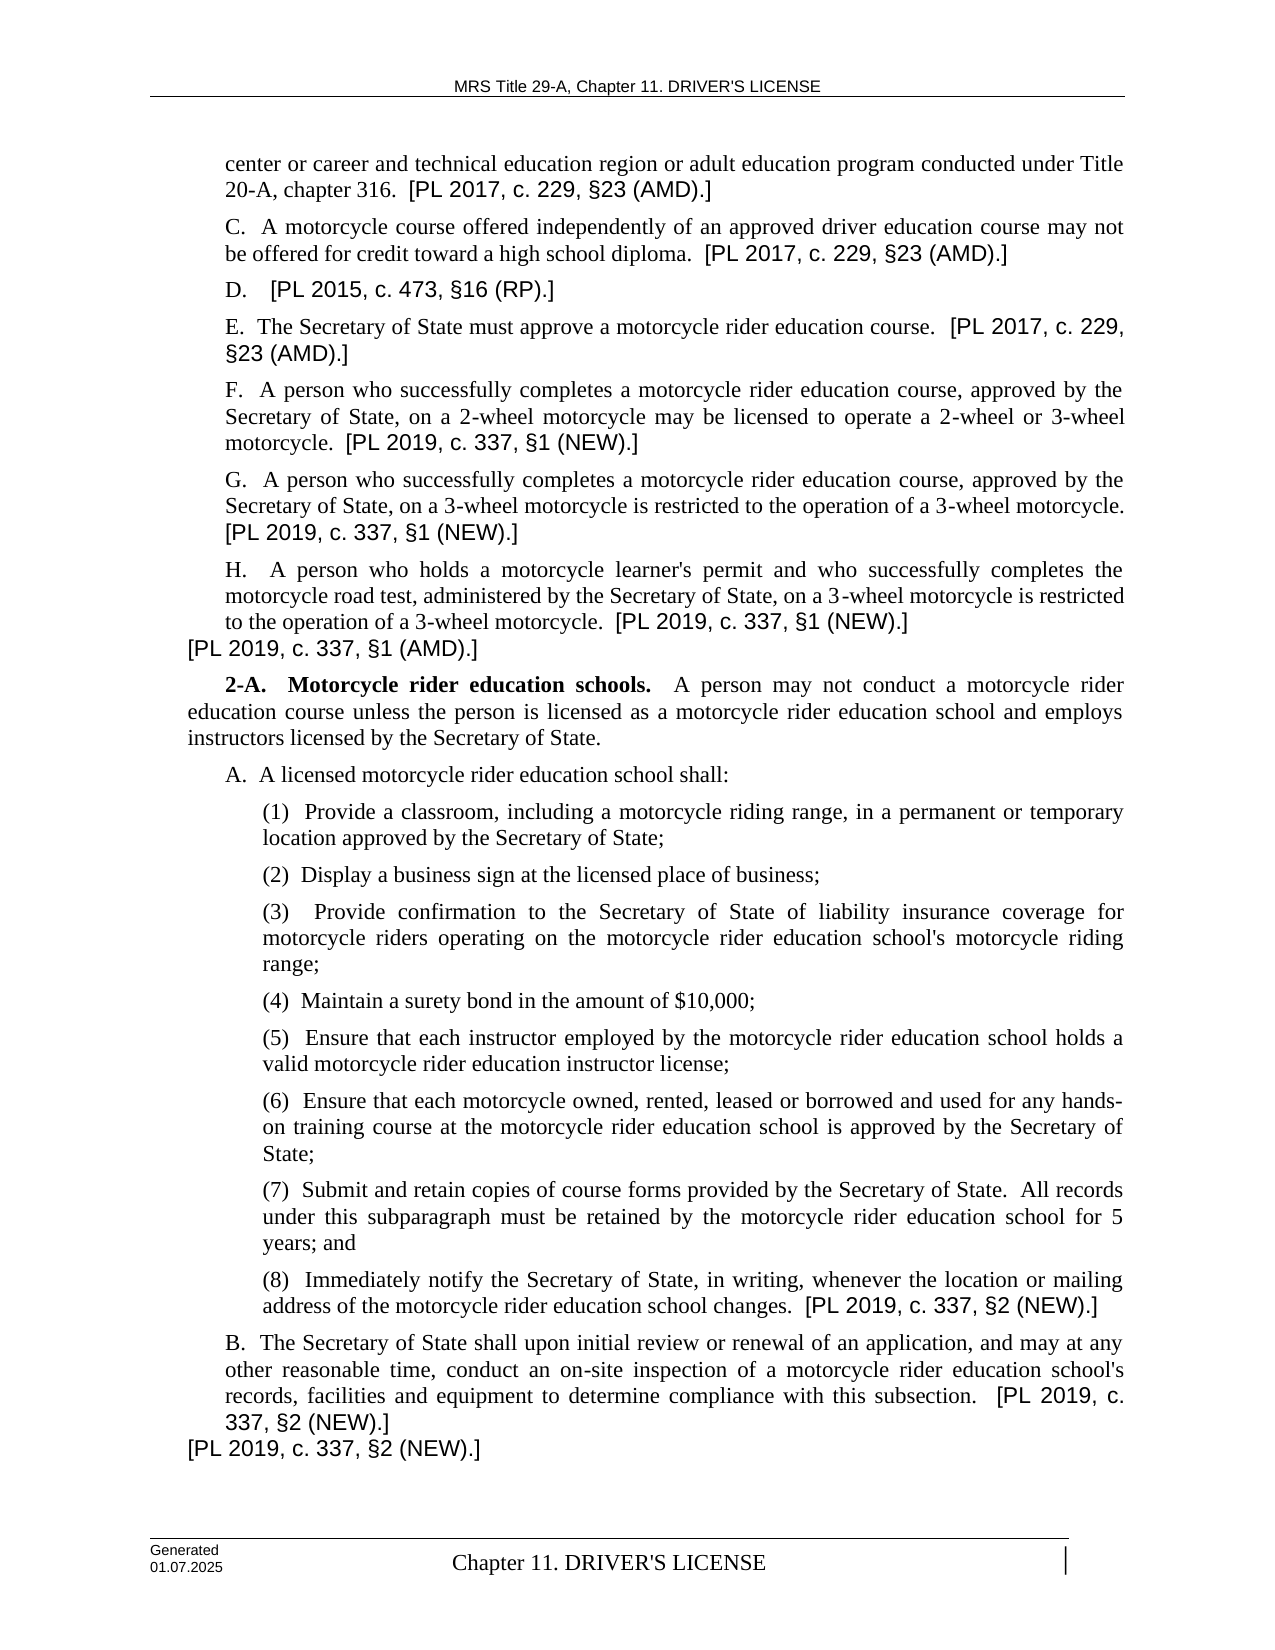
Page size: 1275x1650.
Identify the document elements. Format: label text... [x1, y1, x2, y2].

text B. The Secretary of State shall upon initial review or renewal of an application, and may at any other reasonable time, conduct an on‑site inspection of a motorcycle rider education school's records, facilities and equipment to determine compliance with this subsection. [PL 2019, c. 337, §2 (NEW).] [225, 1329, 1125, 1435]
text (4) Maintain a surety bond in the amount of $10,000; [262, 987, 1125, 1013]
text D. [PL 2015, c. 473, §16 (RP).] [225, 276, 1125, 303]
text C. A motorcycle course offered independently of an approved driver education course may not be offered for credit toward a high school diploma. [PL 2017, c. 229, §23 (AMD).] [225, 213, 1125, 266]
text (6) Ensure that each motorcycle owned, rented, leased or borrowed and used for any hands-on training course at the motorcycle rider education school is approved by the Secretary of State; [262, 1087, 1125, 1166]
text E. The Secretary of State must approve a motorcycle rider education course. [PL 2017, c. 229, §23 (AMD).] [225, 313, 1125, 366]
text F. A person who successfully completes a motorcycle rider education course, approved by the Secretary of State, on a 2‑wheel motorcycle may be licensed to operate a 2‑wheel or 3‑wheel motorcycle. [PL 2019, c. 337, §1 (NEW).] [225, 377, 1125, 456]
text (7) Submit and retain copies of course forms provided by the Secretary of State. All records under this subparagraph must be retained by the motorcycle rider education school for 5 years; and [262, 1177, 1125, 1256]
text H. A person who holds a motorcycle learner's permit and who successfully completes the motorcycle road test, administered by the Secretary of State, on a 3‑wheel motorcycle is restricted to the operation of a 3‑wheel motorcycle. [PL 2019, c. 337, §1 (NEW).] [225, 556, 1125, 635]
text A. A licensed motorcycle rider education school shall: [225, 761, 1125, 787]
text 2-A. Motorcycle rider education schools. A person may not conduct a motorcycle rider education course unless the person is licensed as a motorcycle rider education school and employs instructors licensed by the Secretary of State. [187, 672, 1125, 751]
text (8) Immediately notify the Secretary of State, in writing, whenever the location or mailing address of the motorcycle rider education school changes. [PL 2019, c. 337, §2 (NEW).] [262, 1266, 1125, 1319]
text (1) Provide a classroom, including a motorcycle riding range, in a permanent or temporary location approved by the Secretary of State; [262, 798, 1125, 851]
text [225, 150, 1125, 203]
text [PL 2019, c. 337, §2 (NEW).] [187, 1435, 1125, 1461]
text (5) Ensure that each instructor employed by the motorcycle rider education school holds a valid motorcycle rider education instructor license; [262, 1024, 1125, 1077]
text [PL 2019, c. 337, §1 (AMD).] [187, 635, 1125, 661]
text (3) Provide confirmation to the Secretary of State of liability insurance coverage for motorcycle riders operating on the motorcycle rider education school's motorcycle riding range; [262, 898, 1125, 977]
text G. A person who successfully completes a motorcycle rider education course, approved by the Secretary of State, on a 3‑wheel motorcycle is restricted to the operation of a 3‑wheel motorcycle. [PL 2019, c. 337, §1 (NEW).] [225, 466, 1125, 545]
text (2) Display a business sign at the licensed place of business; [262, 861, 1125, 887]
